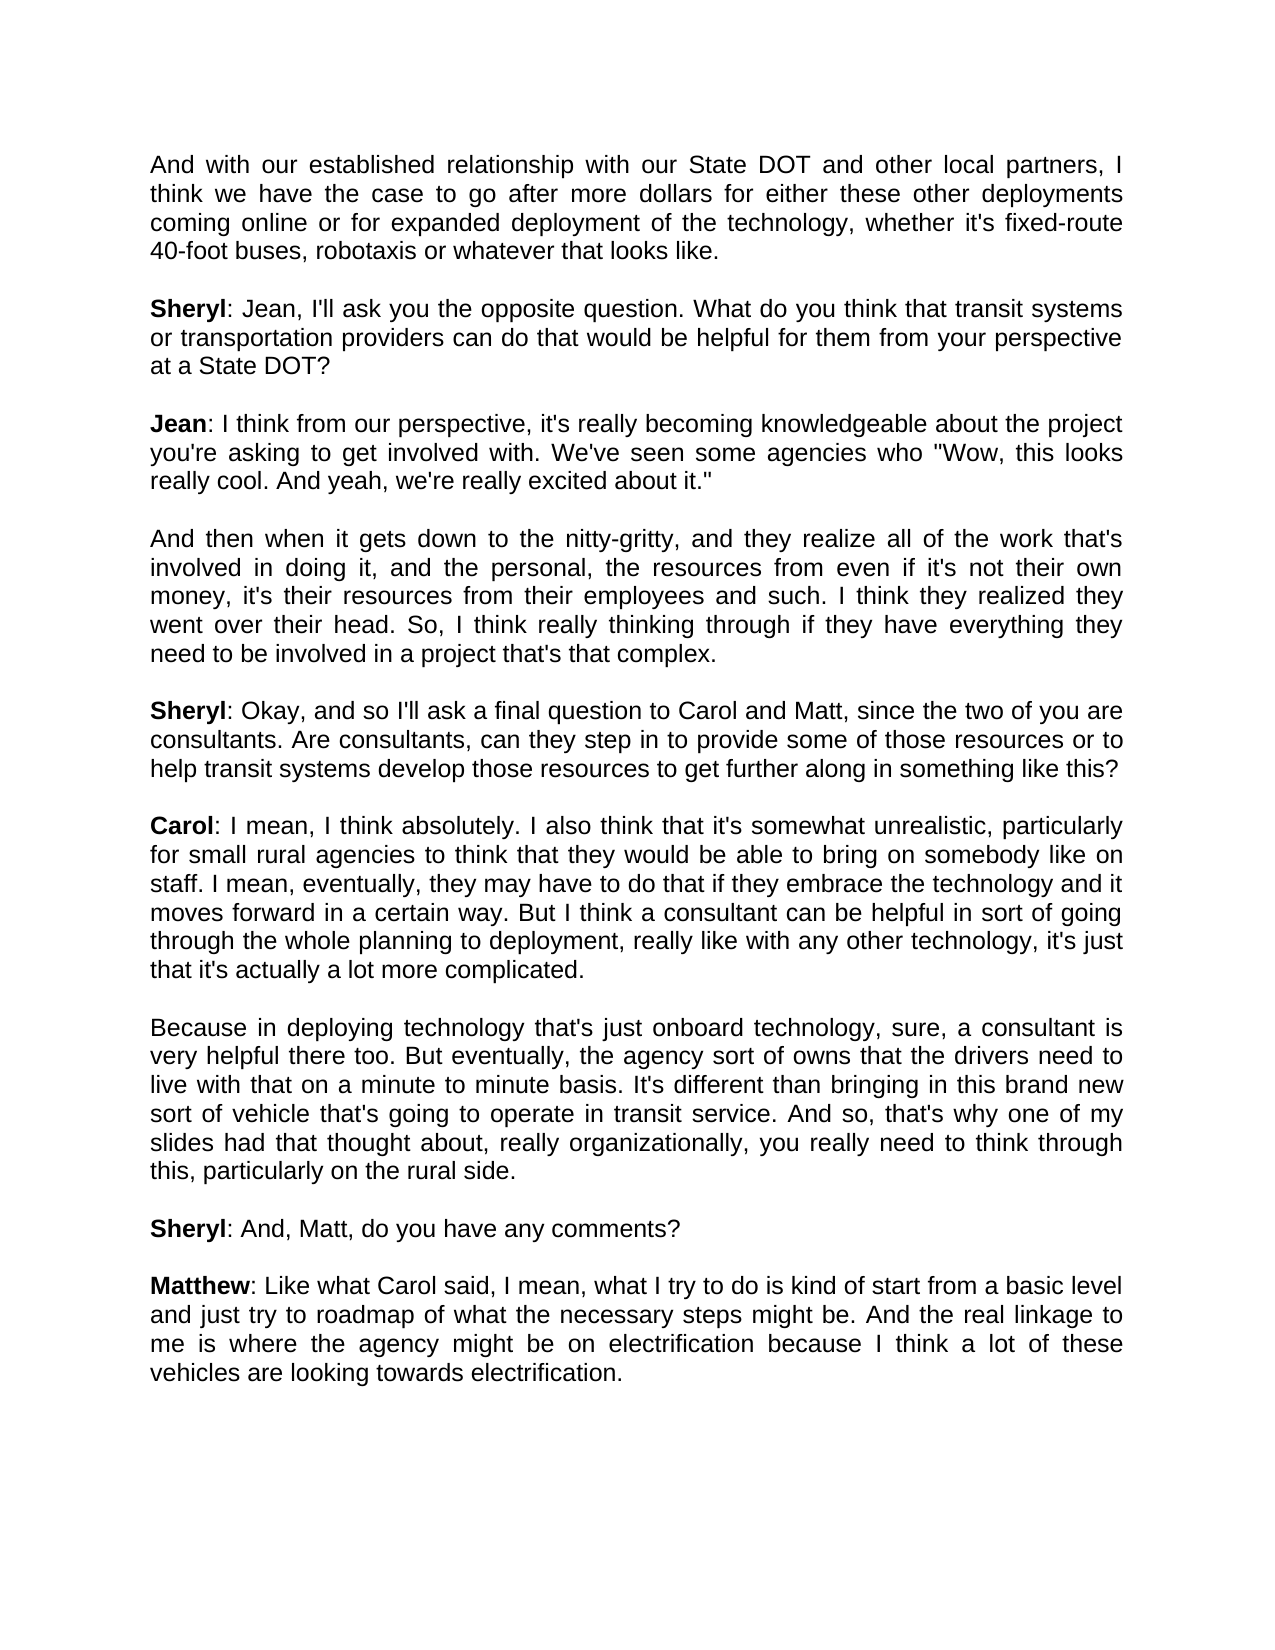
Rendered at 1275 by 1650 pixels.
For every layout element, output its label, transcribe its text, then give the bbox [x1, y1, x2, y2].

text Carol: I mean, I think absolutely. I also think that it's somewhat unrealistic, particularly for small rural agencies to think that they would be able to bring on somebody like on staff. I mean, eventually, they may have to do that if they embrace the technology and it moves forward in a certain way. But I think a consultant can be helpful in sort of going through the whole planning to deployment, really like with any other technology, it's just that it's actually a lot more complicated. [150, 782, 1125, 984]
text Sheryl: Okay, and so I'll ask a final question to Carol and Matt, since the two of you are consultants. Are consultants, can they step in to provide some of those resources or to help transit systems develop those resources to get further along in something like this? [150, 667, 1125, 782]
text Sheryl: And, Matt, do you have any comments? [150, 1185, 1125, 1242]
text Matthew: Like what Carol said, I mean, what I try to do is kind of start from a basic level and just try to roadmap of what the necessary steps might be. And the real linkage to me is where the agency might be on electrification because I think a lot of these vehicles are looking towards electrification. [150, 1242, 1125, 1386]
text And then when it gets down to the nitty-gritty, and they realize all of the work that's involved in doing it, and the personal, the resources from even if it's not their own money, it's their resources from their employees and such. I think they realized they went over their head. So, I think really thinking through if they have everything they need to be involved in a project that's that complex. [150, 524, 1125, 667]
text And with our established relationship with our State DOT and other local partners, I think we have the case to go after more dollars for either these other deployments coming online or for expanded deployment of the technology, whether it's fixed-route 40-foot buses, robotaxis or whatever that looks like. [150, 150, 1125, 265]
text Because in deploying technology that's just onboard technology, sure, a consultant is very helpful there too. But eventually, the agency sort of owns that the drivers need to live with that on a minute to minute basis. It's different than bringing in this brand new sort of vehicle that's going to operate in transit service. And so, that's why one of my slides had that thought about, really organizationally, you really need to think through this, particularly on the rural side. [150, 1012, 1125, 1185]
text Sheryl: Jean, I'll ask you the opposite question. What do you think that transit systems or transportation providers can do that would be helpful for them from your perspective at a State DOT? [150, 265, 1125, 380]
text Jean: I think from our perspective, it's really becoming knowledgeable about the project you're asking to get involved with. We've seen some agencies who "Wow, this looks really cool. And yeah, we're really excited about it." [150, 380, 1125, 495]
